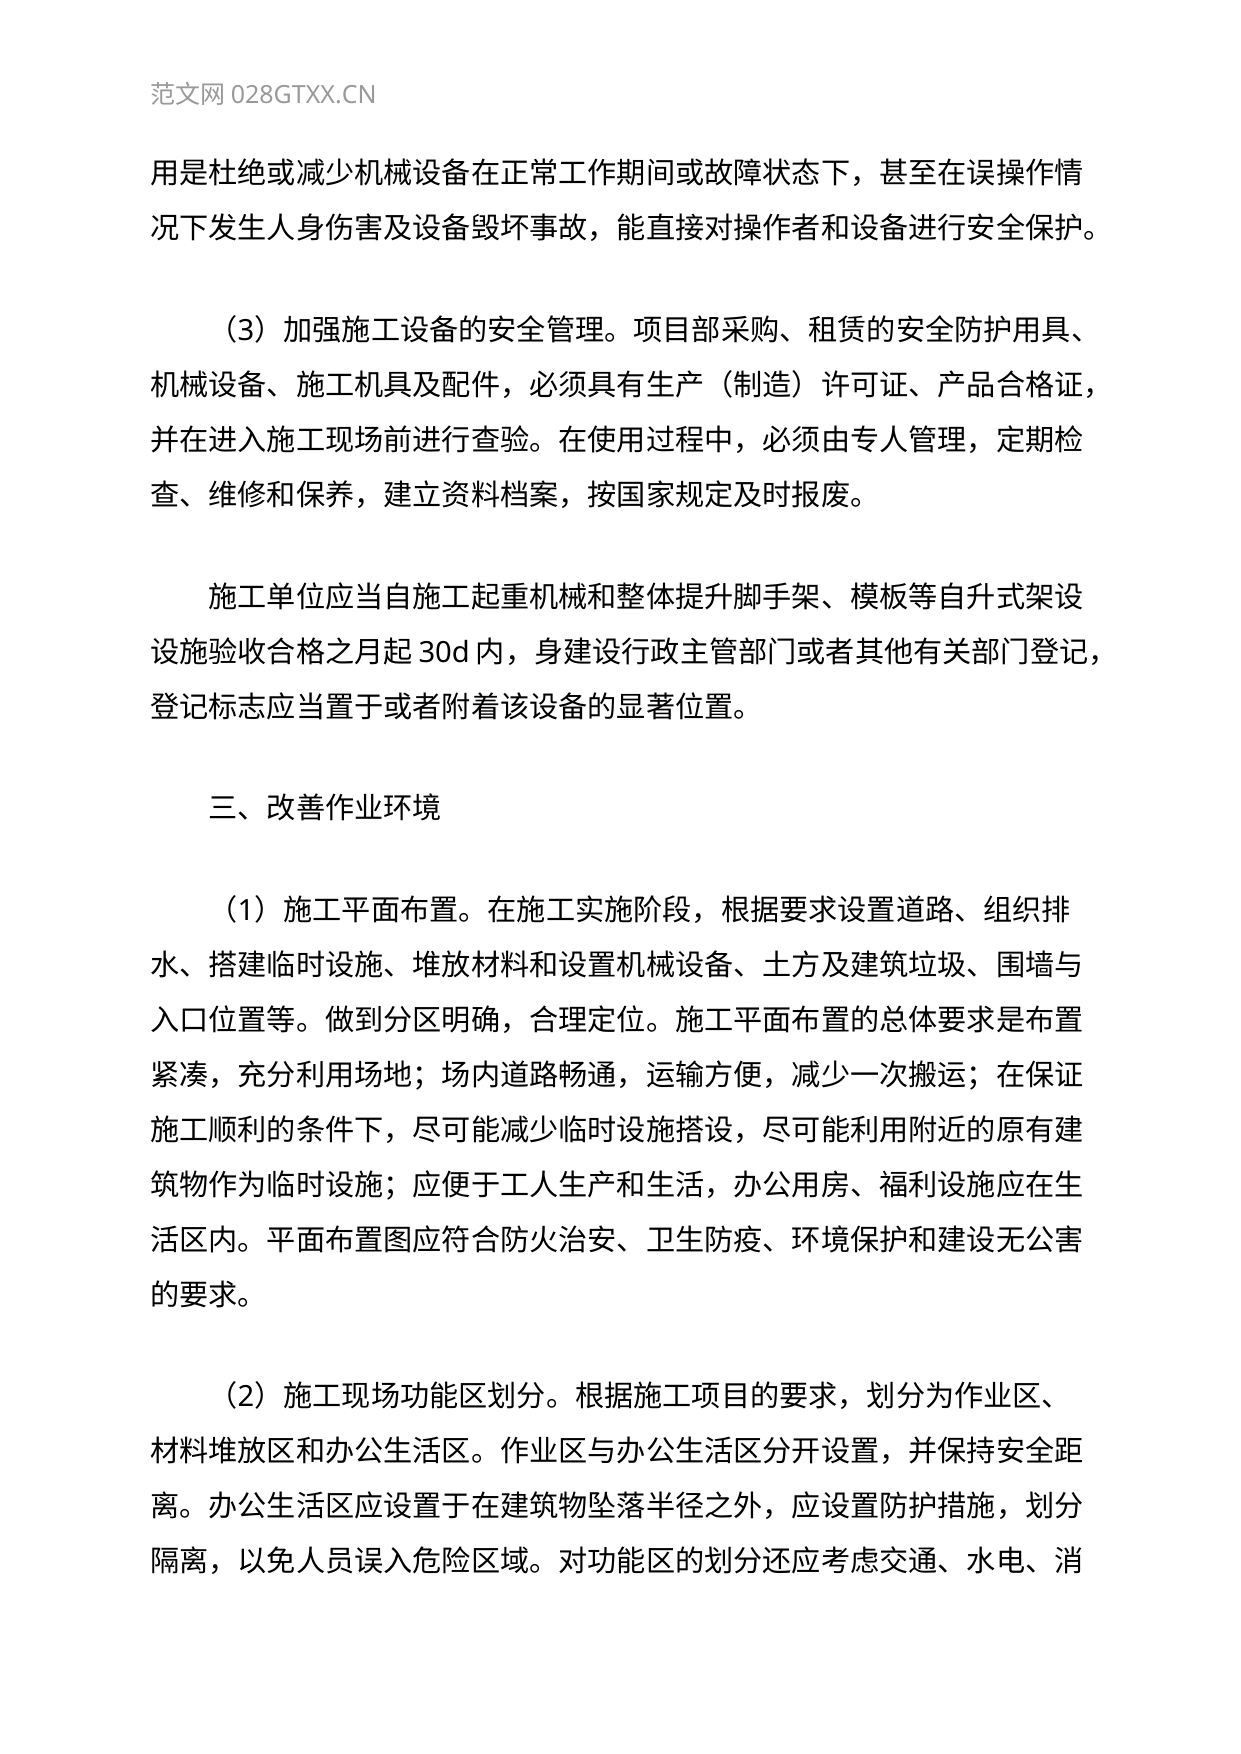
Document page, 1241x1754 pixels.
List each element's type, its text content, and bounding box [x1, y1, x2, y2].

text （1）施工平面布置。在施工实施阶段，根据要求设置道路、组织排水、搭建临时设施、堆放材料和设置机械设备、土方及建筑垃圾、围墙与入口位置等。做到分区明确，合理定位。施工平面布置的总体要求是布置紧凑，充分利用场地；场内道路畅通，运输方便，减少一次搬运；在保证施工顺利的条件下，尽可能减少临时设施搭设，尽可能利用附近的原有建筑物作为临时设施；应便于工人生产和生活，办公用房、福利设施应在生活区内。平面布置图应符合防火治安、卫生防疫、环境保护和建设无公害的要求。 [150, 887, 1090, 1313]
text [150, 150, 1090, 247]
text 三、改善作业环境 [150, 785, 1090, 827]
text 施工单位应当自施工起重机械和整体提升脚手架、模板等自升式架设设施验收合格之月起30d内，身建设行政主管部门或者其他有关部门登记，登记标志应当置于或者附着该设备的显著位置。 [150, 573, 1090, 725]
text （3）加强施工设备的安全管理。项目部采购、租赁的安全防护用具、机械设备、施工机具及配件，必须具有生产（制造）许可证、产品合格证，并在进入施工现场前进行查验。在使用过程中，必须由专人管理，定期检查、维修和保养，建立资料档案，按国家规定及时报废。 [150, 307, 1090, 514]
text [150, 1373, 1090, 1580]
